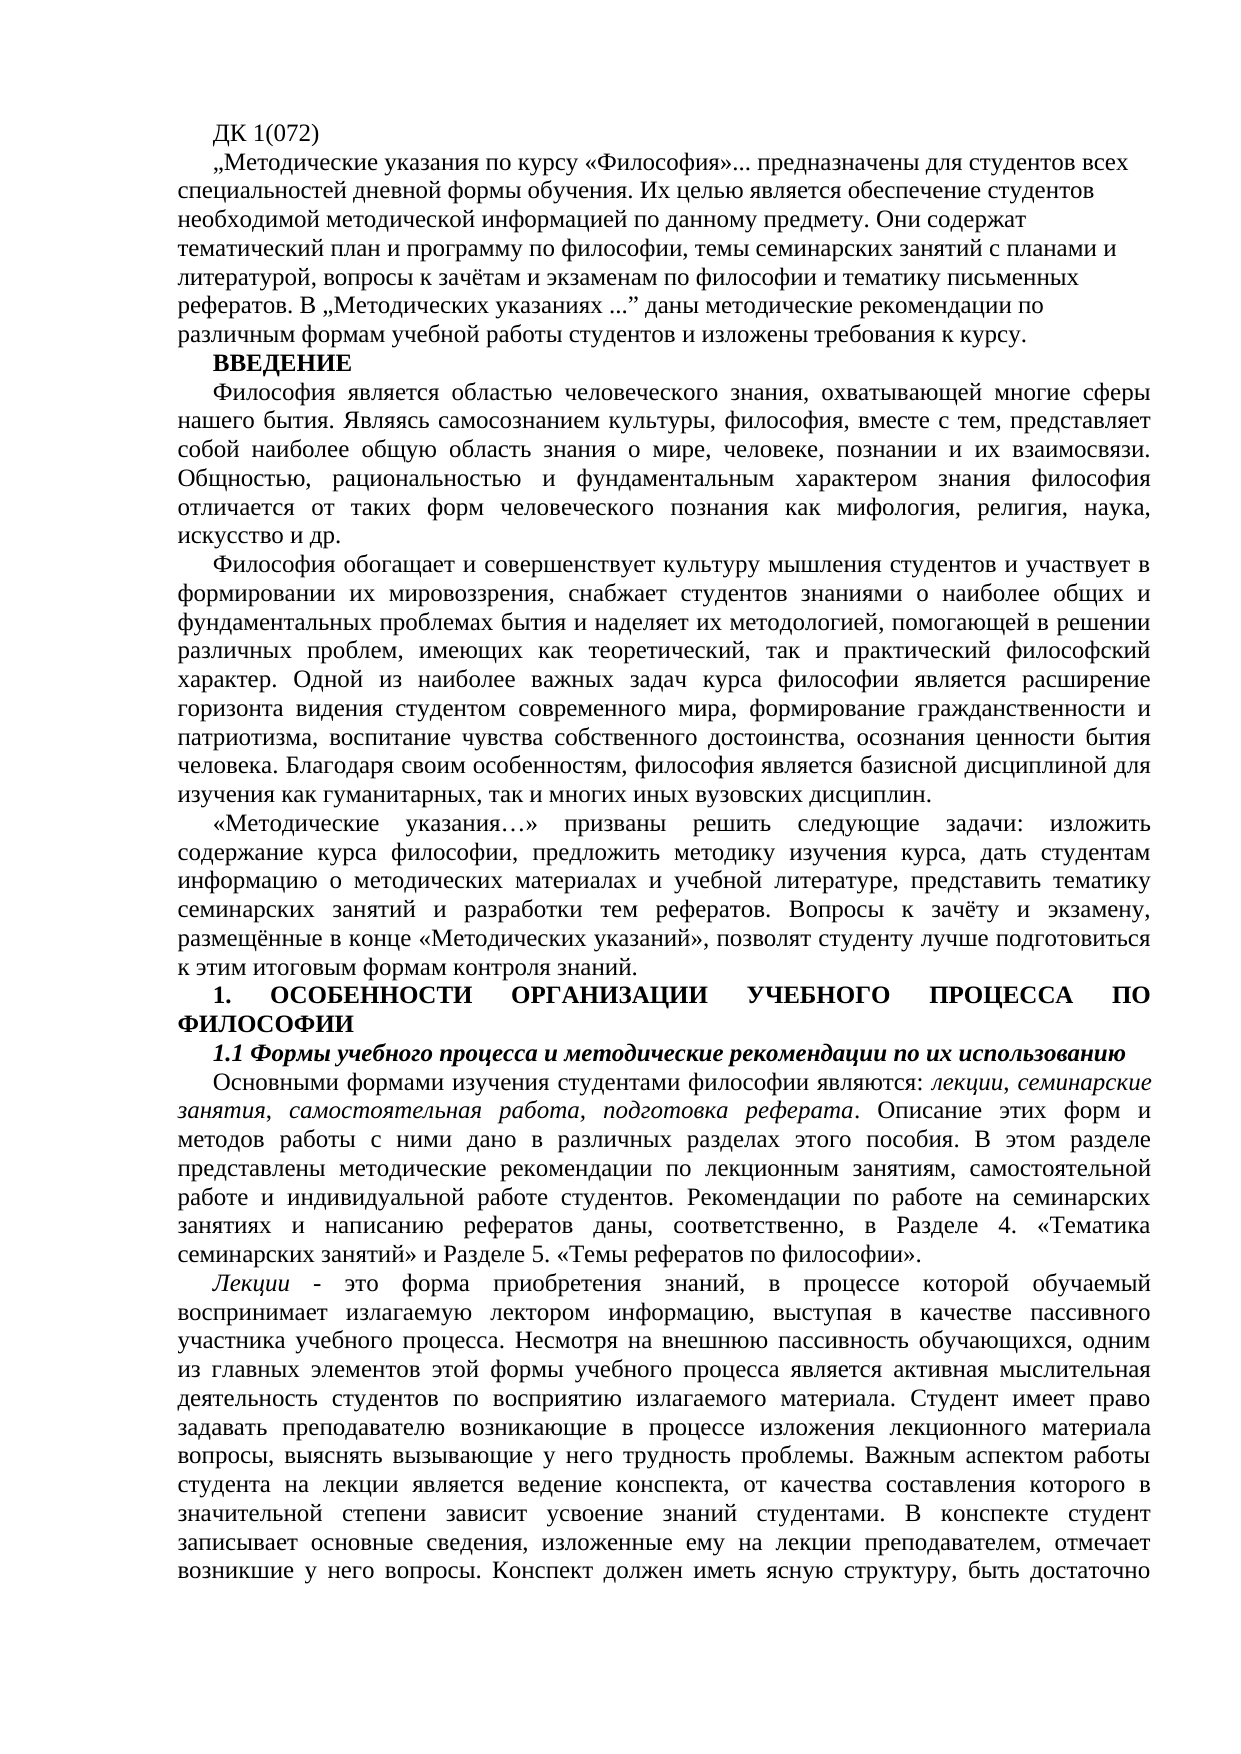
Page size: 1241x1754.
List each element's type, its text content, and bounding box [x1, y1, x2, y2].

text 1. ОСОБЕННОСТИ ОРГАНИЗАЦИИ УЧЕБНОГО ПРОЦЕССА ПО ФИЛОСОФИИ [177, 981, 1152, 1038]
text Философия является областью человеческого знания, охватывающей многие сферы нашего бытия. Являясь самосознанием культуры, философия, вместе с тем, представляет собой наиболее общую область знания о мире, человеке, познании и их взаимосвязи. Общностью, рациональностью и фундаментальным характером знания философия отличается от таких форм человеческого познания как мифология, религия, наука, искусство и др. [177, 377, 1152, 549]
text Философия обогащает и совершенствует культуру мышления студентов и участвует в формировании их мировоззрения, снабжает студентов знаниями о наиболее общих и фундаментальных проблемах бытия и наделяет их методологией, помогающей в решении различных проблем, имеющих как теоретический, так и практический философский характер. Одной из наиболее важных задач курса философии является расширение горизонта видения студентом современного мира, формирование гражданственности и патриотизма, воспитание чувства собственного достоинства, осознания ценности бытия человека. Благодаря своим особенностям, философия является базисной дисциплиной для изучения как гуманитарных, так и многих иных вузовских дисциплин. [177, 549, 1152, 808]
text «Методические указания…» призваны решить следующие задачи: изложить содержание курса философии, предложить методику изучения курса, дать студентам информацию о методических материалах и учебной литературе, представить тематику семинарских занятий и разработки тем рефератов. Вопросы к зачёту и экзамену, размещённые в конце «Методических указаний», позволят студенту лучше подготовиться к этим итоговым формам контроля знаний. [177, 808, 1152, 981]
text Основными формами изучения студентами философии являются: лекции, семинарские занятия, самостоятельная работа, подготовка реферата. Описание этих форм и методов работы с ними дано в различных разделах этого пособия. В этом разделе представлены методические рекомендации по лекционным занятиям, самостоятельной работе и индивидуальной работе студентов. Рекомендации по работе на семинарских занятиях и написанию рефератов даны, соответственно, в Разделе 4. «Тематика семинарских занятий» и Разделе 5. «Темы рефератов по философии». [177, 1067, 1152, 1268]
text „Методические указания по курсу «Философия»... предназначены для студентов всех специальностей дневной формы обучения. Их целью является обеспечение студентов необходимой методической информацией по данному предмету. Они содержат тематический план и программу по философии, темы семинарских занятий с планами и литературой, вопросы к зачётам и экзаменам по философии и тематику письменных рефератов. В „Методических указаниях ...” даны методические рекомендации по различным формам учебной работы студентов и изложены требования к курсу. [177, 147, 1152, 348]
text ВВЕДЕНИЕ [177, 348, 1152, 377]
text ДК 1(072) [177, 118, 1152, 147]
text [177, 1268, 1152, 1584]
text 1.1 Формы учебного процесса и методические рекомендации по их использованию [177, 1038, 1152, 1067]
